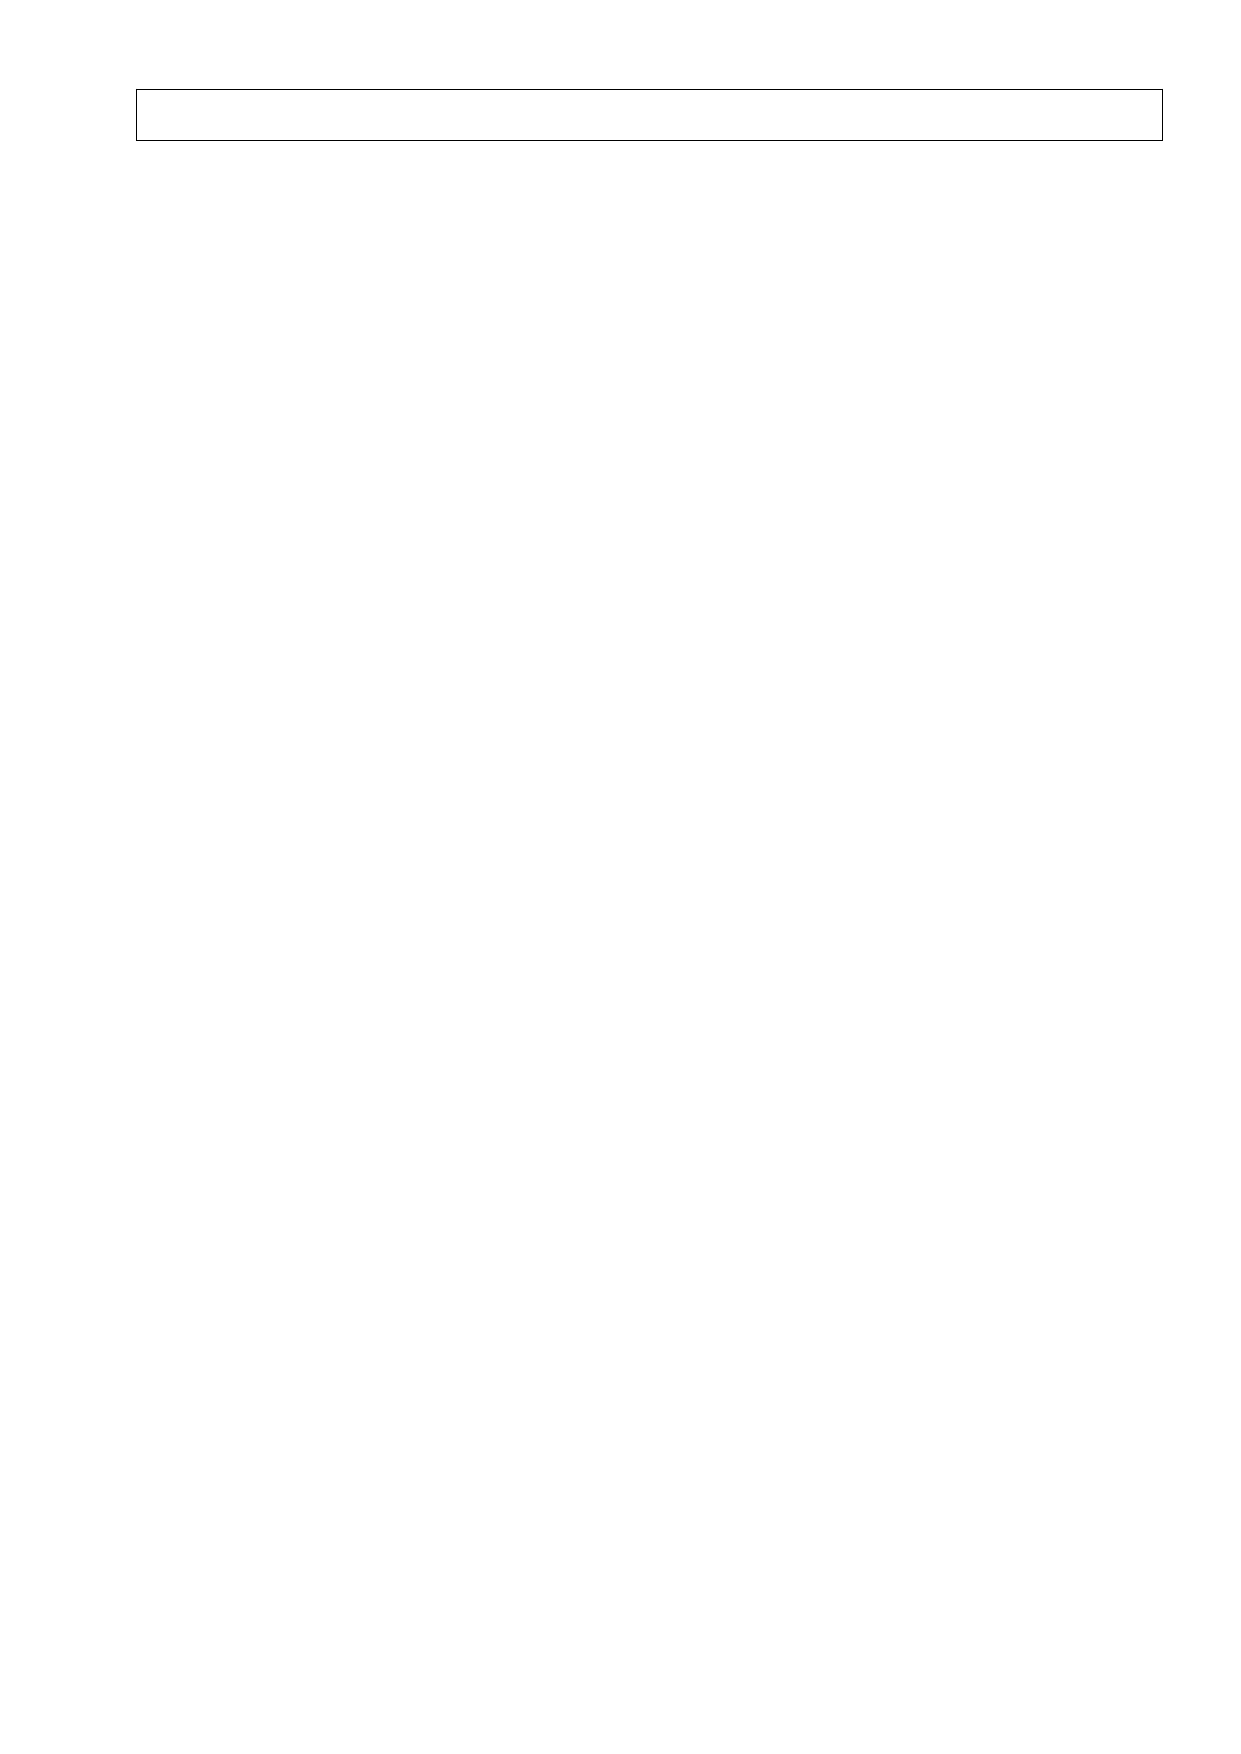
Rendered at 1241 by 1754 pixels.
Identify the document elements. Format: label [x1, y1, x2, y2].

table_cell [137, 90, 1162, 140]
